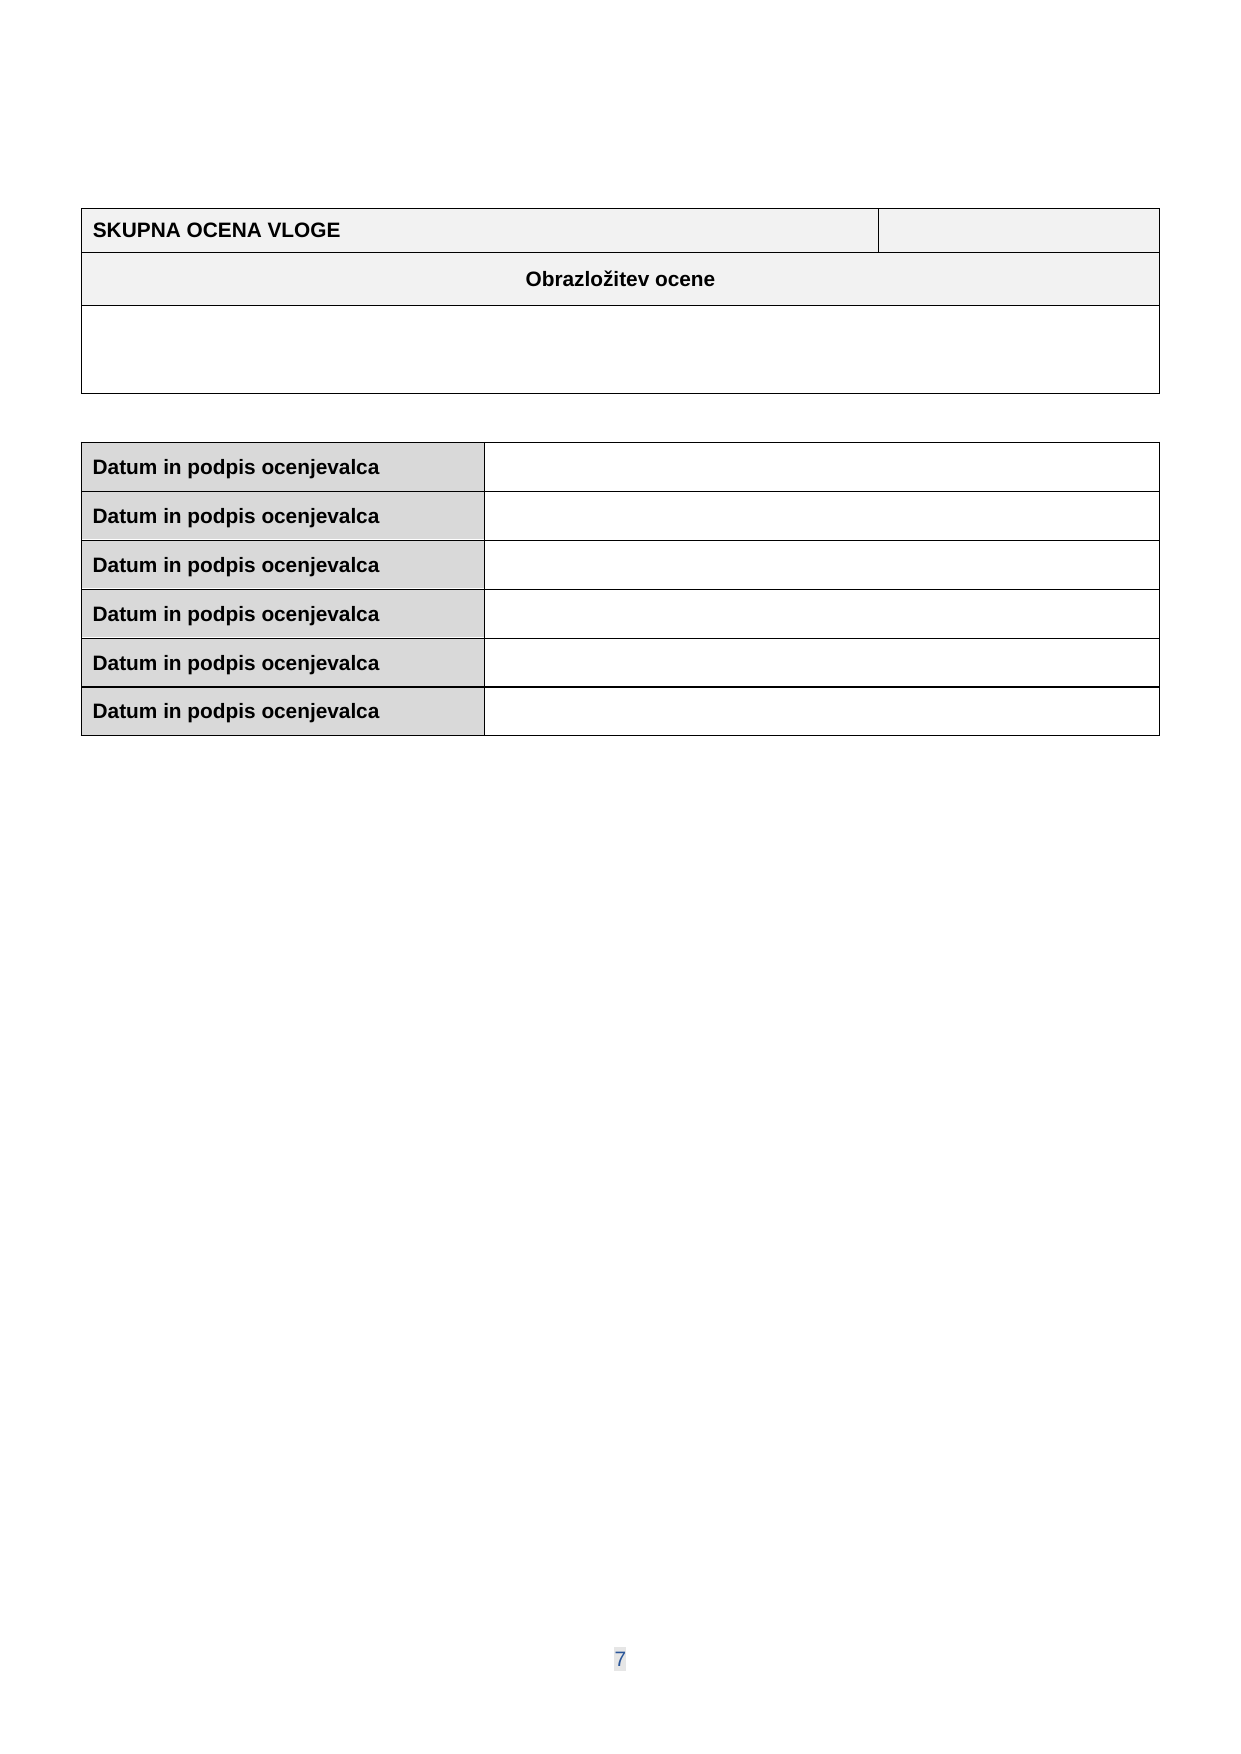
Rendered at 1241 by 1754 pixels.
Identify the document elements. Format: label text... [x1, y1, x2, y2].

table_cell [485, 639, 1159, 686]
table_cell [485, 492, 1159, 539]
table_cell Datum in podpis ocenjevalca [82, 541, 484, 588]
table_cell [485, 590, 1159, 637]
table_cell [485, 541, 1159, 588]
table_header [485, 443, 1159, 491]
table_cell Datum in podpis ocenjevalca [82, 688, 484, 735]
table_cell [82, 306, 1159, 393]
table_header [879, 209, 1159, 252]
table_cell Datum in podpis ocenjevalca [82, 590, 484, 637]
table_cell Datum in podpis ocenjevalca [82, 492, 484, 539]
table_cell Obrazložitev ocene [82, 253, 1159, 305]
table_cell Datum in podpis ocenjevalca [82, 639, 484, 686]
table_header Datum in podpis ocenjevalca [82, 443, 484, 491]
table_cell [485, 688, 1159, 735]
table_header SKUPNA OCENA VLOGE [82, 209, 878, 252]
